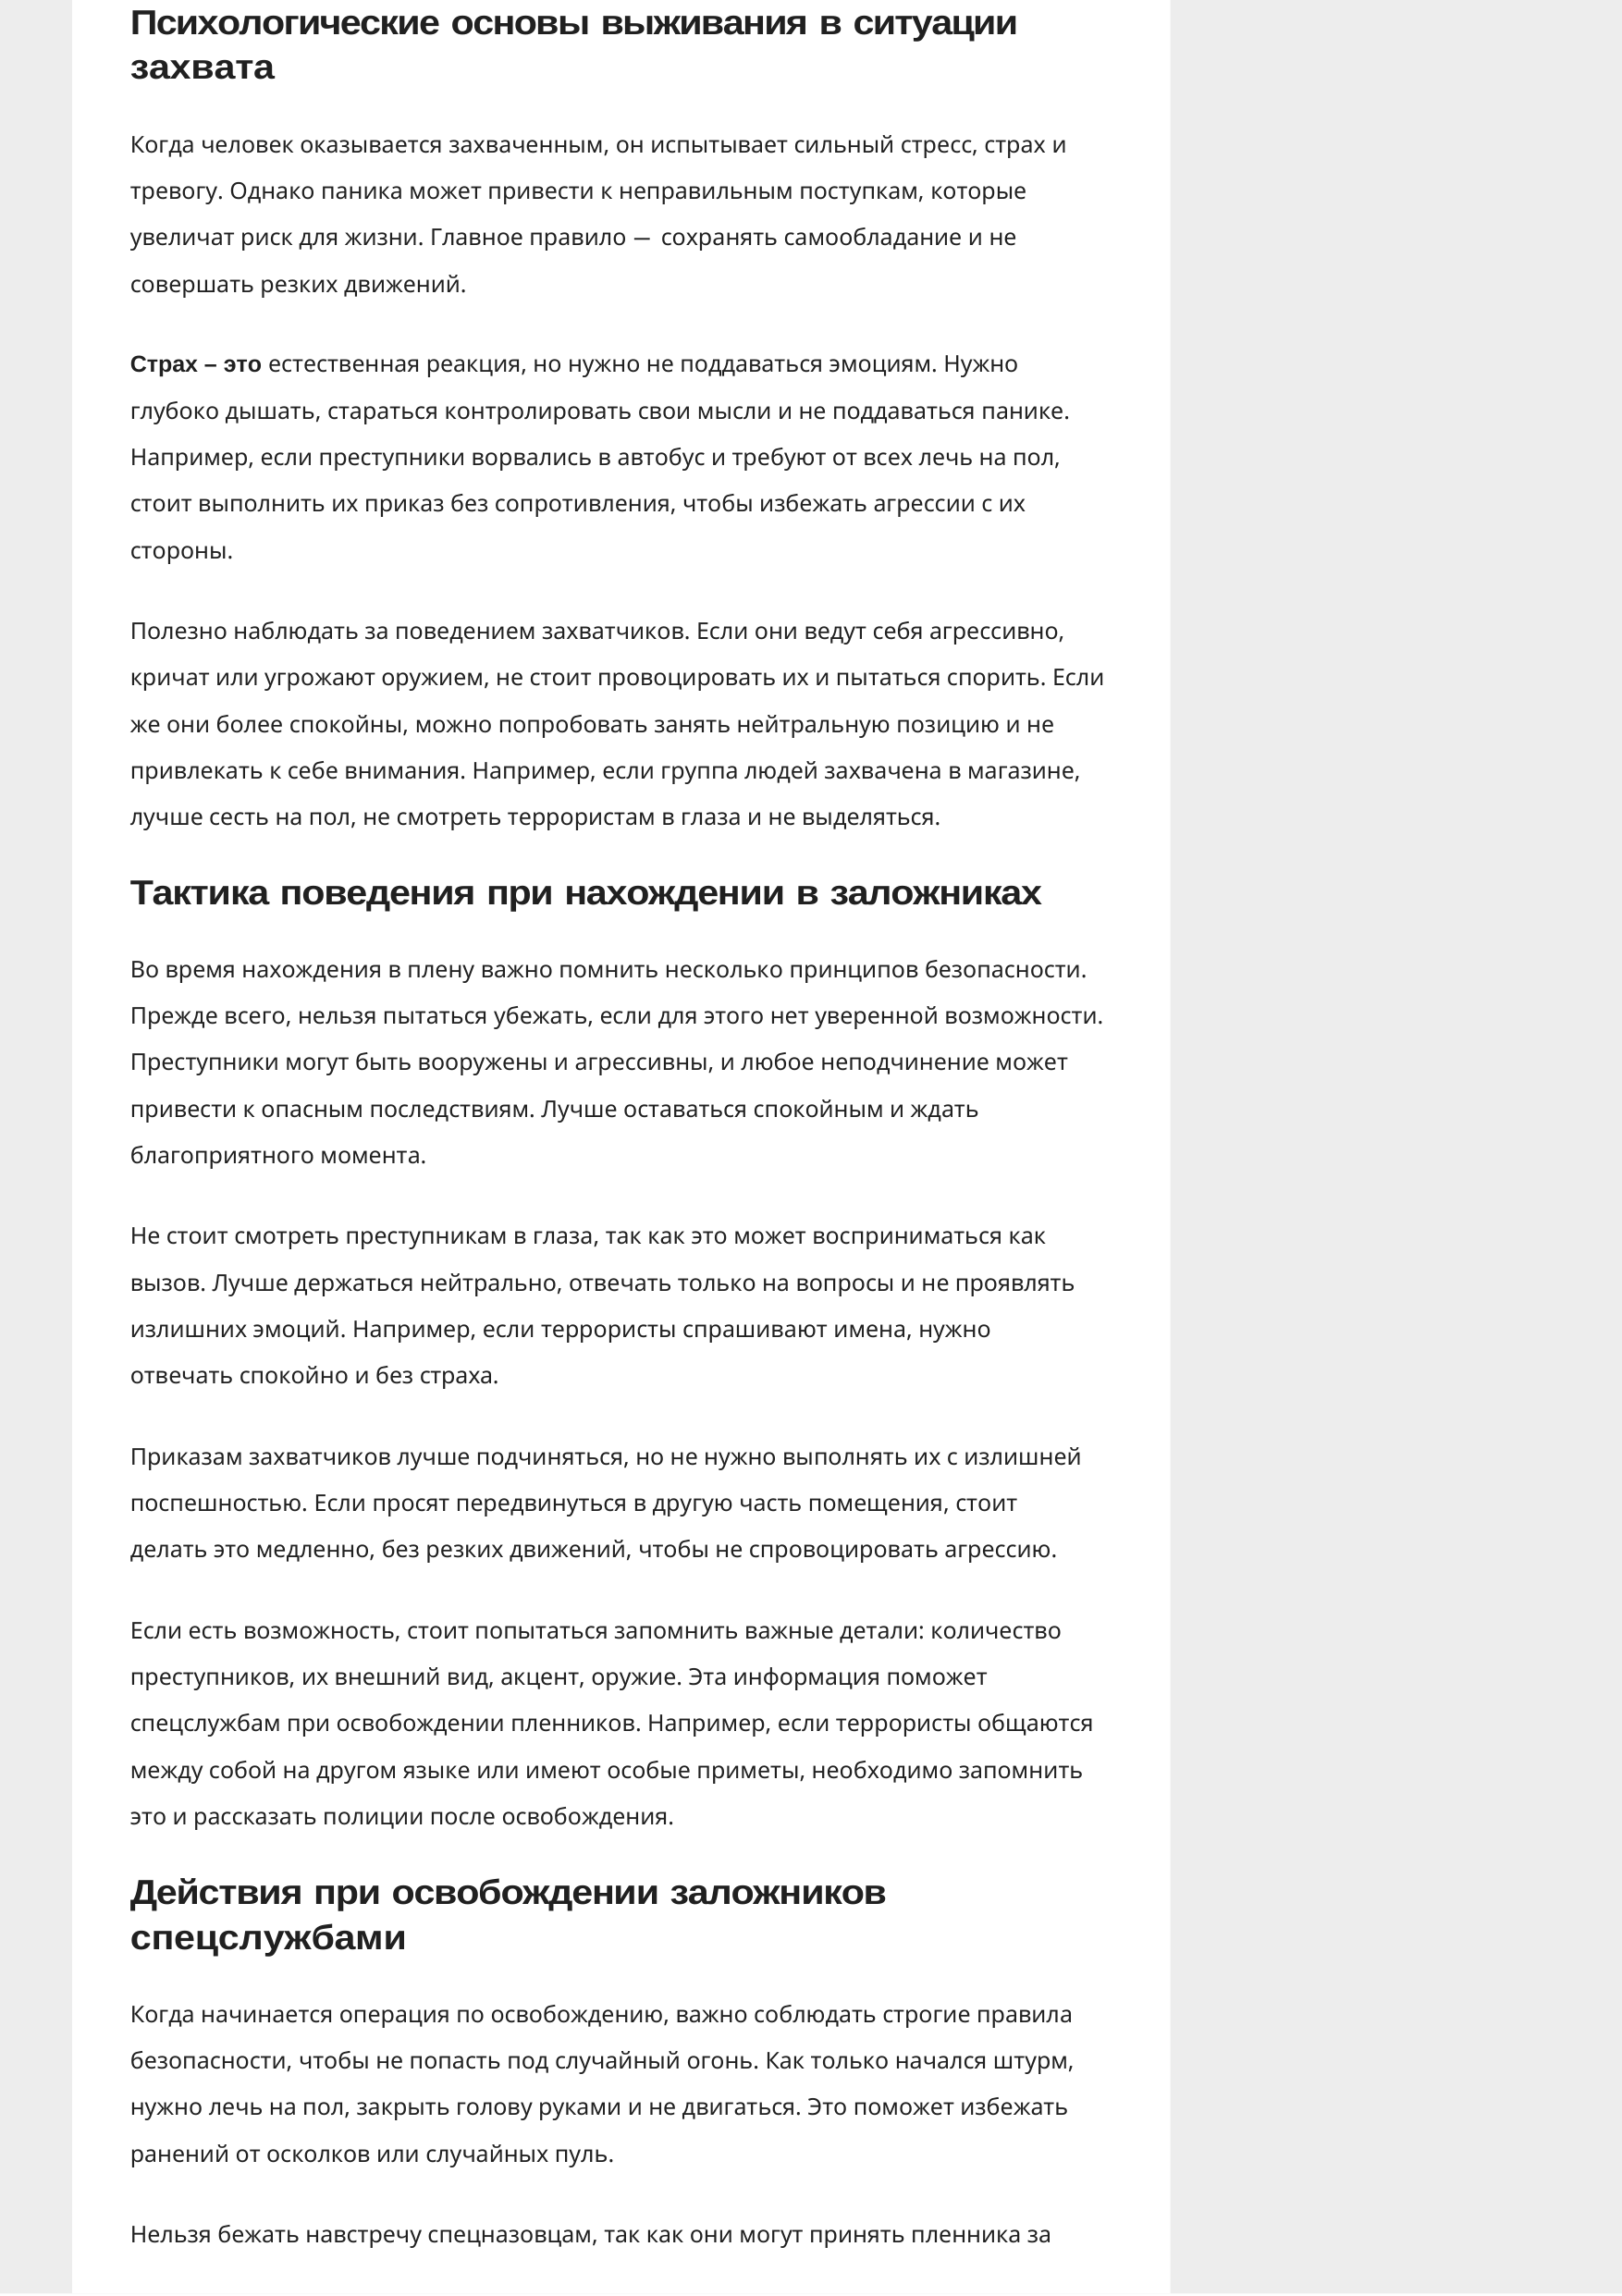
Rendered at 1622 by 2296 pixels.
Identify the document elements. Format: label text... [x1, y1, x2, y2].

text Когда человек оказывается захваченным, он испытывает сильный стресс, страх и тревогу. Однако паника может привести к неправильным поступкам, которые увеличат риск для жизни. Главное правило – сохранять самообладание и не совершать резких движений. [130, 128, 1108, 299]
text Во время нахождения в плену важно помнить несколько принципов безопасности. Прежде всего, нельзя пытаться убежать, если для этого нет уверенной возможности. Преступники могут быть вооружены и агрессивны, и любое неподчинение может привести к опасным последствиям. Лучше оставаться спокойным и ждать благоприятного момента. [130, 952, 1112, 1171]
text Если есть возможность, стоит попытаться запомнить важные детали: количество преступников, их внешний вид, акцент, оружие. Эта информация поможет спецслужбам при освобождении пленников. Например, если террористы общаются между собой на другом языке или имеют особые приметы, необходимо запомнить это и рассказать полиции после освобождения. [130, 1614, 1099, 1832]
subtitle Тактика поведения при нахождении в заложниках [130, 872, 1622, 912]
subtitle Психологические основы выживания в ситуации захвата [130, 2, 1099, 86]
subtitle Действия при освобождении заложников спецслужбами [130, 1872, 1099, 1958]
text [130, 2218, 1099, 2250]
text Страх – это естественная реакция, но нужно не поддаваться эмоциям. Нужно глубоко дышать, стараться контролировать свои мысли и не поддаваться панике. Например, если преступники ворвались в автобус и требуют от всех лечь на пол, стоит выполнить их приказ без сопротивления, чтобы избежать агрессии с их стороны. [130, 348, 1108, 565]
text Приказам захватчиков лучше подчиняться, но не нужно выполнять их с излишней поспешностью. Если просят передвинуться в другую часть помещения, стоит делать это медленно, без резких движений, чтобы не спровоцировать агрессию. [130, 1440, 1099, 1565]
text Полезно наблюдать за поведением захватчиков. Если они ведут себя агрессивно, кричат или угрожают оружием, не стоит провоцировать их и пытаться спорить. Если же они более спокойны, можно попробовать занять нейтральную позицию и не привлекать к себе внимания. Например, если группа людей захвачена в магазине, лучше сесть на пол, не смотреть террористам в глаза и не выделяться. [130, 614, 1108, 832]
text Когда начинается операция по освобождению, важно соблюдать строгие правила безопасности, чтобы не попасть под случайный огонь. Как только начался штурм, нужно лечь на пол, закрыть голову руками и не двигаться. Это поможет избежать ранений от осколков или случайных пуль. [130, 1997, 1099, 2168]
text Не стоит смотреть преступникам в глаза, так как это может восприниматься как вызов. Лучше держаться нейтрально, отвечать только на вопросы и не проявлять излишних эмоций. Например, если террористы спрашивают имена, нужно отвечать спокойно и без страха. [130, 1220, 1099, 1391]
